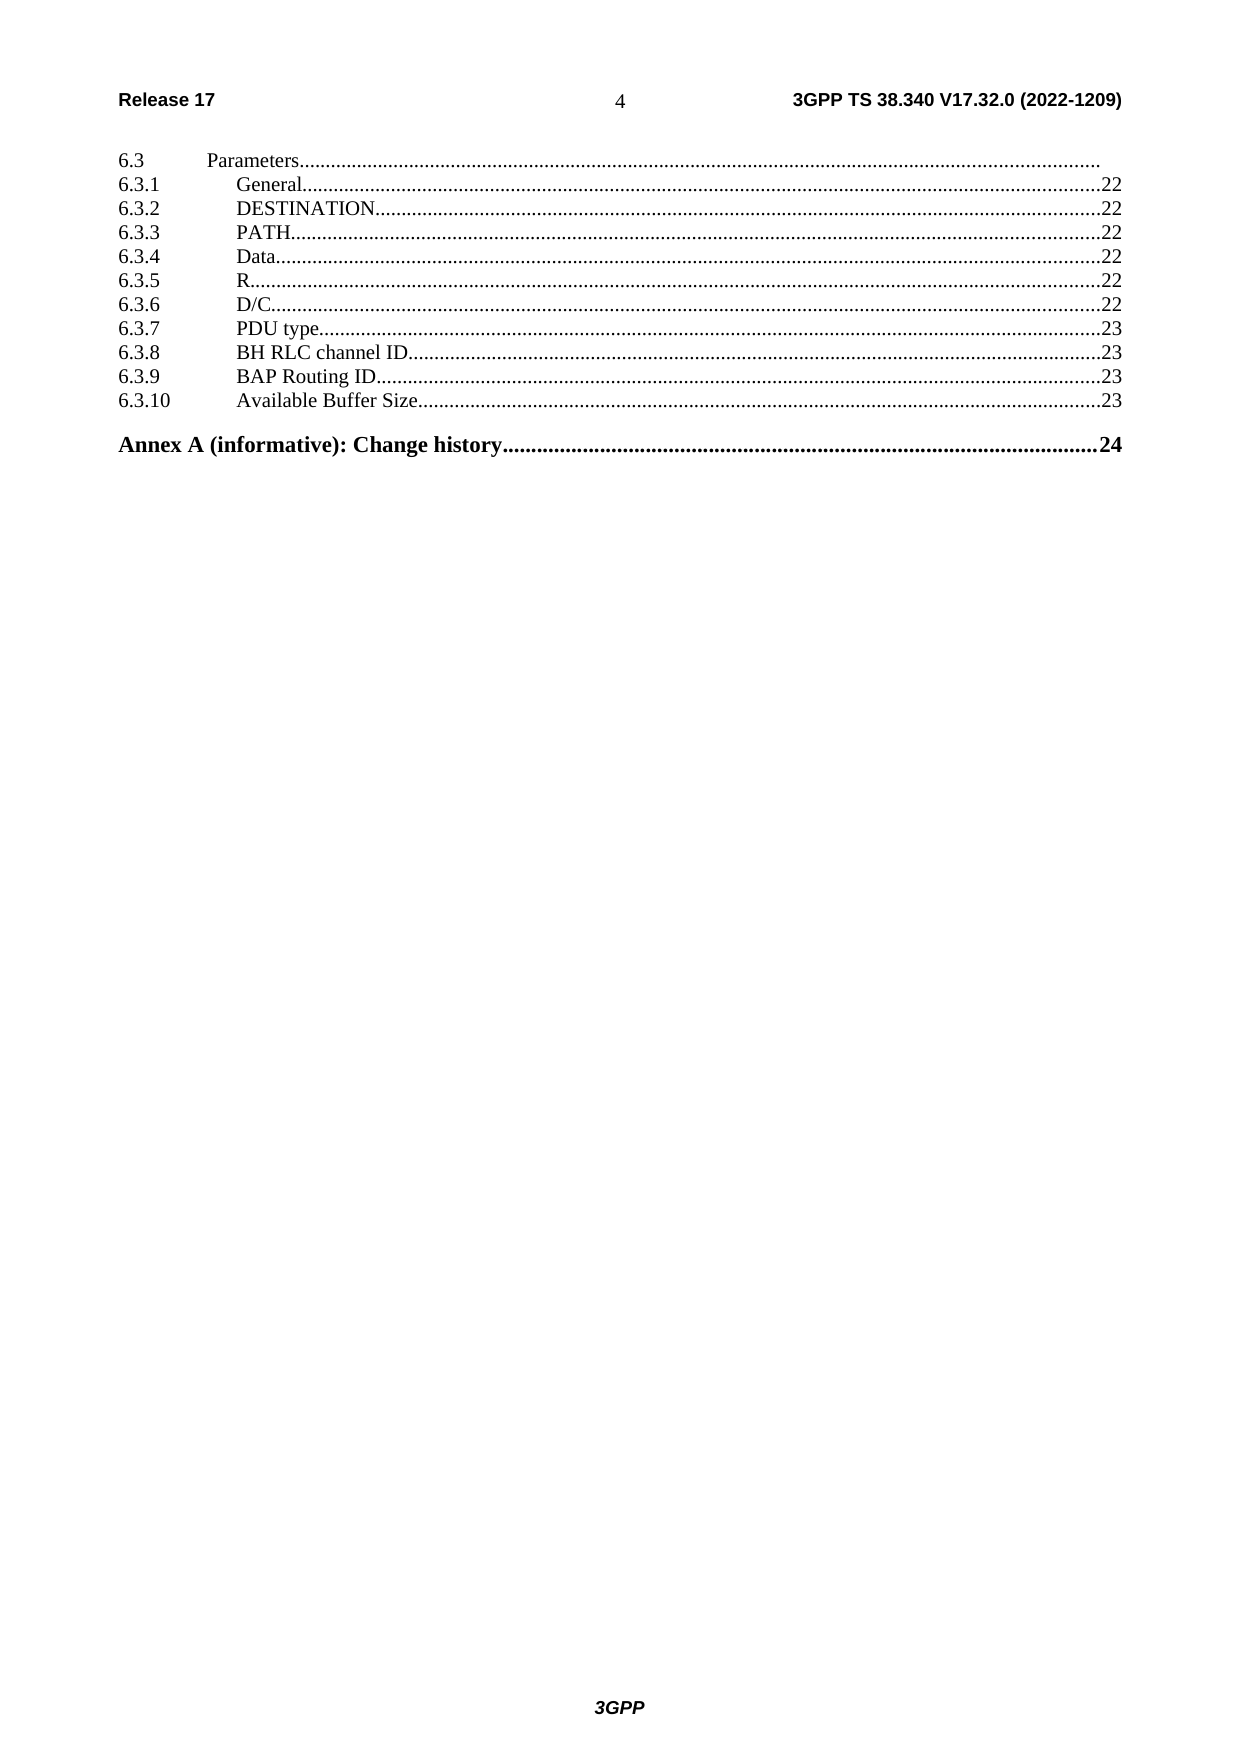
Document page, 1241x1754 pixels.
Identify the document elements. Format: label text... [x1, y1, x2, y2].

text 6.3.4 Data 22 [118, 244, 1122, 268]
text Annex A (informative): Change history 24 [118, 431, 1122, 457]
text 6.3.9 BAP Routing ID 23 [118, 364, 1122, 388]
text 6.3.7 PDU type 23 [118, 316, 1122, 340]
text 6.3.5 R 22 [118, 268, 1122, 292]
text 6.3.3 PATH 22 [118, 220, 1122, 244]
text 6.3 Parameters 22 [118, 147, 1078, 172]
text 6.3.1 General 22 [118, 172, 1122, 196]
text 6.3.2 DESTINATION 22 [118, 196, 1122, 220]
text 6.3.8 BH RLC channel ID 23 [118, 340, 1122, 364]
text 6.3.6 D/C 22 [118, 292, 1122, 316]
text 6.3.10 Available Buffer Size 23 [118, 388, 1122, 412]
